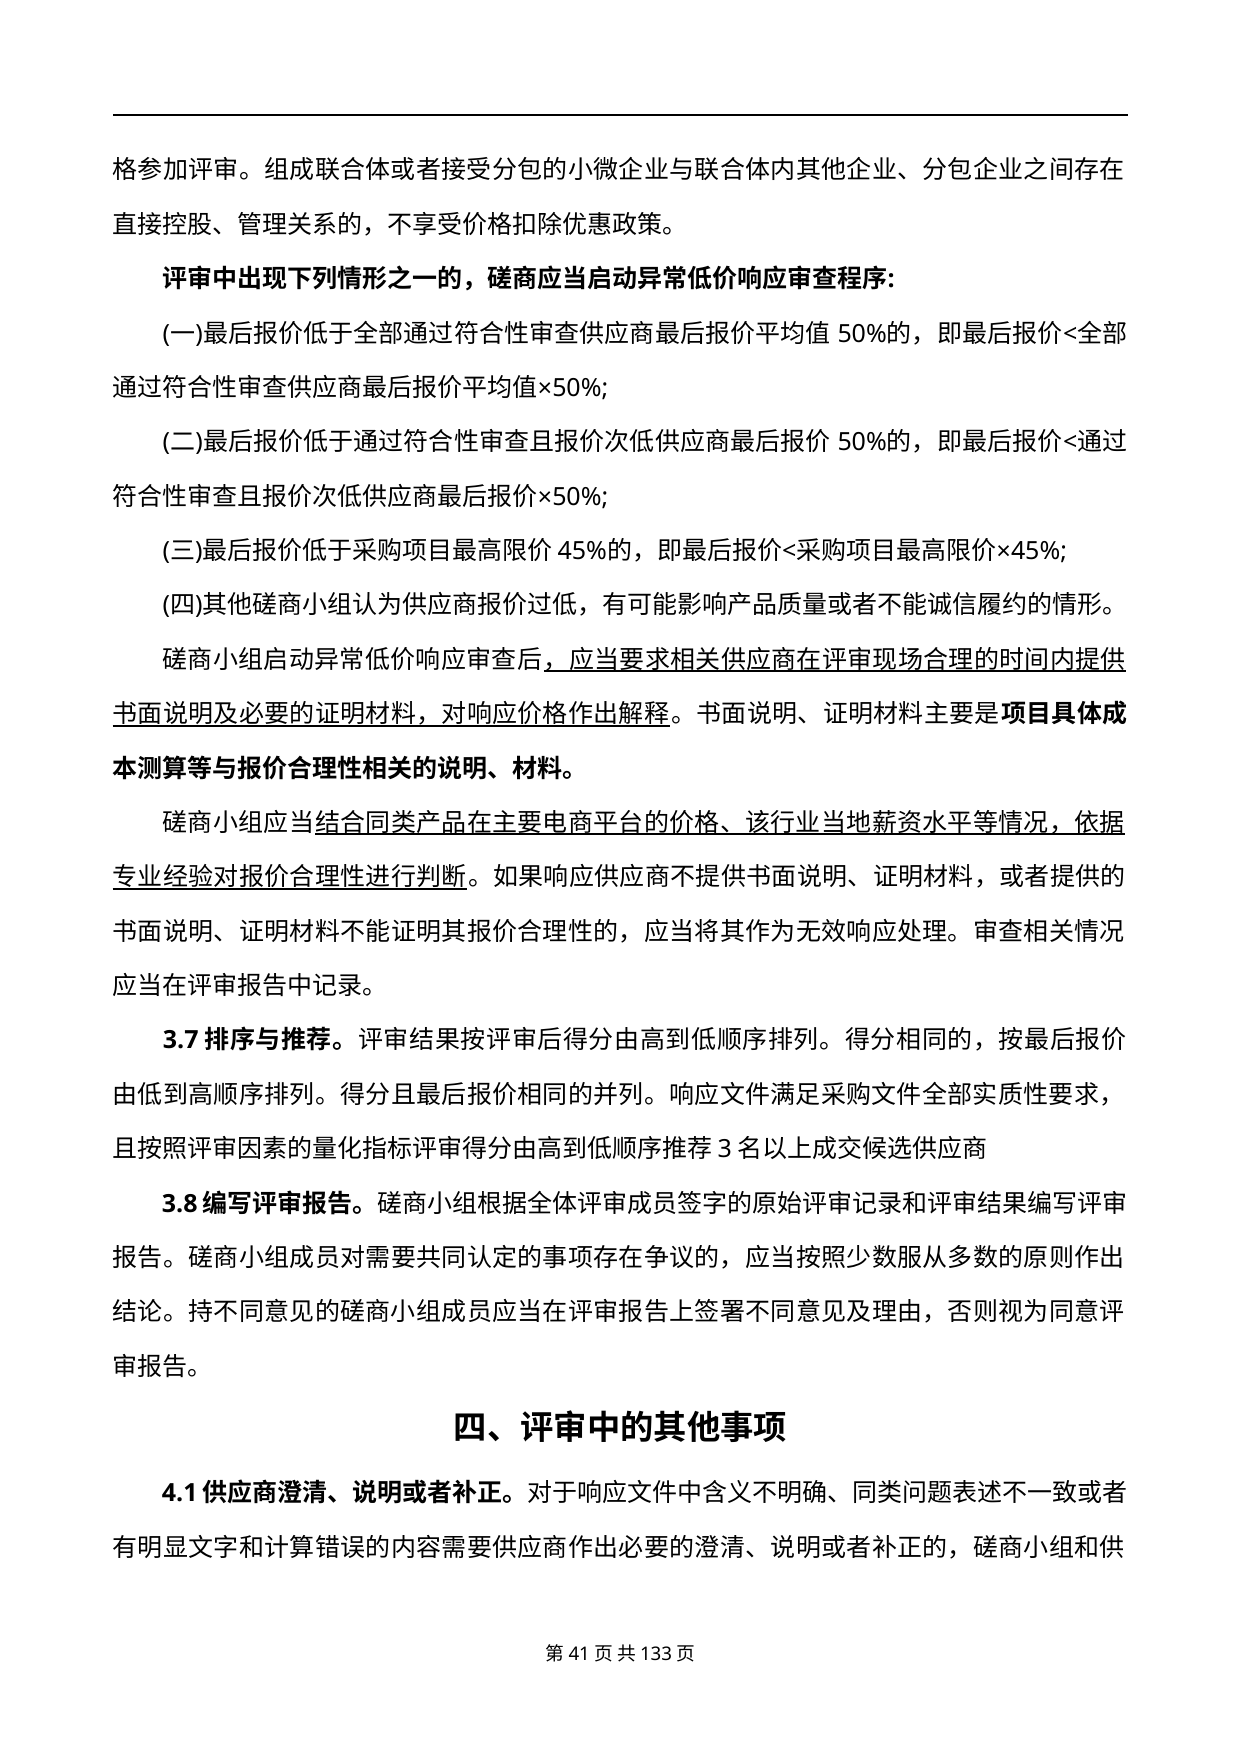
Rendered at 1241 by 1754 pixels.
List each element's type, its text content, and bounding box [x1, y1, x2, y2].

text (四)其他磋商小组认为供应商报价过低，有可能影响产品质量或者不能诚信履约的情形。 [112, 585, 1128, 621]
text 3.8编写评审报告。磋商小组根据全体评审成员签字的原始评审记录和评审结果编写评审报告。磋商小组成员对需要共同认定的事项存在争议的，应当按照少数服从多数的原则作出结论。持不同意见的磋商小组成员应当在评审报告上签署不同意见及理由，否则视为同意评审报告。 [112, 1183, 1128, 1382]
text 四、评审中的其他事项 [112, 1401, 1128, 1449]
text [112, 1473, 1128, 1563]
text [112, 150, 1128, 241]
text 磋商小组应当结合同类产品在主要电商平台的价格、该行业当地薪资水平等情况，依据专业经验对报价合理性进行判断。如果响应供应商不提供书面说明、证明材料，或者提供的书面说明、证明材料不能证明其报价合理性的，应当将其作为无效响应处理。审查相关情况应当在评审报告中记录。 [112, 802, 1128, 1002]
text (一)最后报价低于全部通过符合性审查供应商最后报价平均值50%的，即最后报价<全部通过符合性审查供应商最后报价平均值×50%; [112, 313, 1128, 404]
text 磋商小组启动异常低价响应审查后，应当要求相关供应商在评审现场合理的时间内提供书面说明及必要的证明材料，对响应价格作出解释。书面说明、证明材料主要是项目具体成本测算等与报价合理性相关的说明、材料。 [112, 639, 1128, 784]
text 3.7排序与推荐。评审结果按评审后得分由高到低顺序排列。得分相同的，按最后报价由低到高顺序排列。得分且最后报价相同的并列。响应文件满足采购文件全部实质性要求，且按照评审因素的量化指标评审得分由高到低顺序推荐3名以上成交候选供应商 [112, 1020, 1128, 1165]
text 评审中出现下列情形之一的，磋商应当启动异常低价响应审查程序: [112, 259, 1128, 295]
text (三)最后报价低于采购项目最高限价45%的，即最后报价<采购项目最高限价×45%; [112, 531, 1128, 567]
text (二)最后报价低于通过符合性审查且报价次低供应商最后报价50%的，即最后报价<通过符合性审查且报价次低供应商最后报价×50%; [112, 422, 1128, 512]
